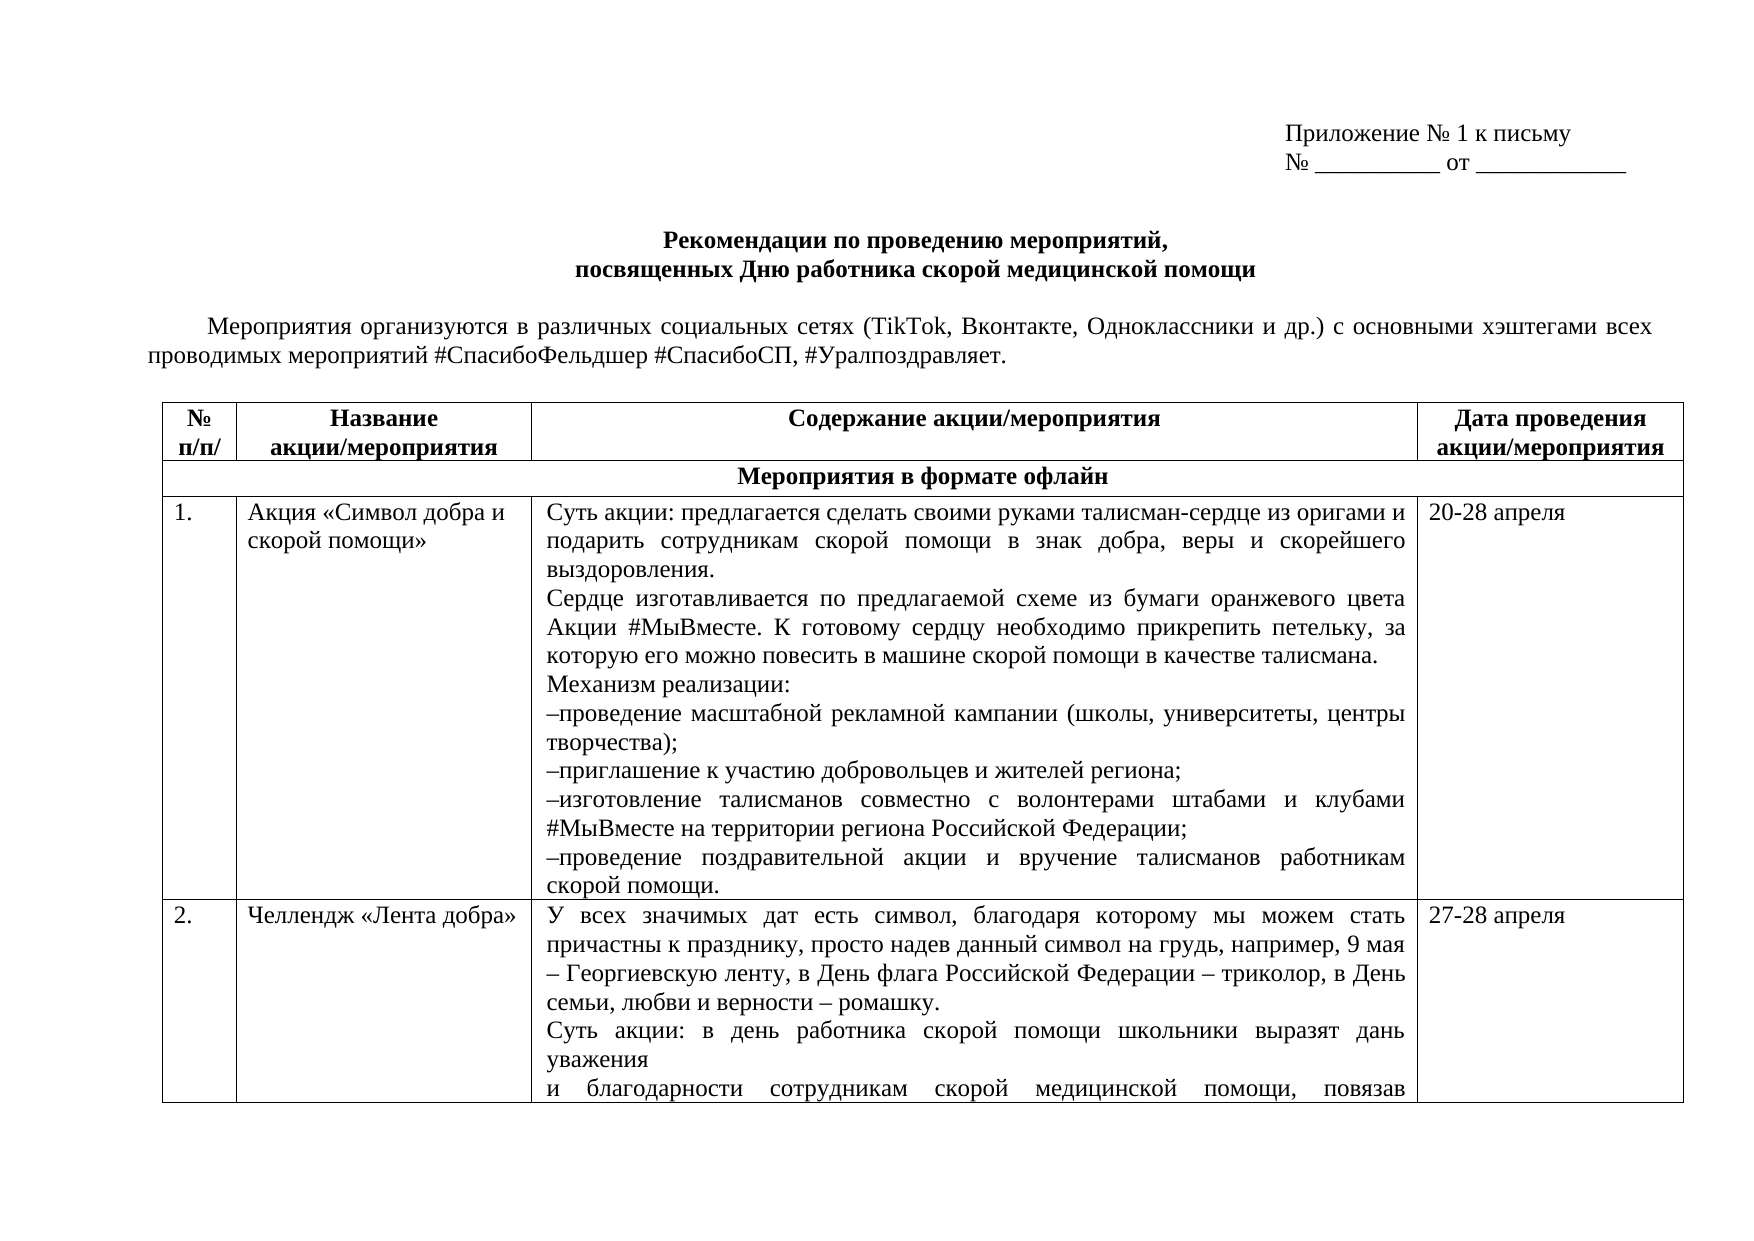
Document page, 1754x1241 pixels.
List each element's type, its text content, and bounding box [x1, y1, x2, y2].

table_cell 1. [163, 497, 236, 899]
table_cell Акция «Символ добра и скорой помощи» [237, 497, 531, 899]
table_cell Суть акции: предлагается сделать своими руками талисман-сердце из оригами и подарить сотрудникам скорой помощи в знак добра, веры и скорейшего выздоровления. Сердце изготавливается по предлагаемой схеме из бумаги оранжевого цвета Акции #МыВместе. К готовому сердцу необходимо прикрепить петельку, за которую его можно повесить в машине скорой помощи в качестве талисмана. Механизм реализации: –проведение масштабной рекламной кампании (школы, университеты, центры творчества); –приглашение к участию добровольцев и жителей региона; –изготовление талисманов совместно с волонтерами штабами и клубами #МыВместе на территории региона Российской Федерации; –проведение поздравительной акции и вручение талисманов работникам скорой помощи. [532, 497, 1417, 899]
table_header № п/п/ [163, 403, 236, 460]
table_header Содержание акции/мероприятия [532, 403, 1417, 460]
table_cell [532, 900, 1417, 1102]
text Приложение № 1 к письму № __________ от ____________ [1285, 118, 1653, 176]
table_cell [237, 900, 531, 1102]
table_header Дата проведения акции/мероприятия [1418, 403, 1683, 460]
text посвященных Дню работника скорой медицинской помощи [177, 254, 1653, 283]
table_cell Мероприятия в формате офлайн [163, 461, 1683, 496]
table_cell 20-28 апреля [1418, 497, 1683, 899]
text Мероприятия организуются в различных социальных сетях (TikTok, Вконтакте, Одноклассники и др.) с основными хэштегами всех проводимых мероприятий #СпасибоФельдшер #СпасибоСП, #Уралпоздравляет. [148, 311, 1653, 369]
table_cell 2. [163, 900, 236, 1102]
table_cell 27-28 апреля [1418, 900, 1683, 1102]
table_header Название акции/мероприятия [237, 403, 531, 460]
text Рекомендации по проведению мероприятий, [177, 225, 1653, 254]
